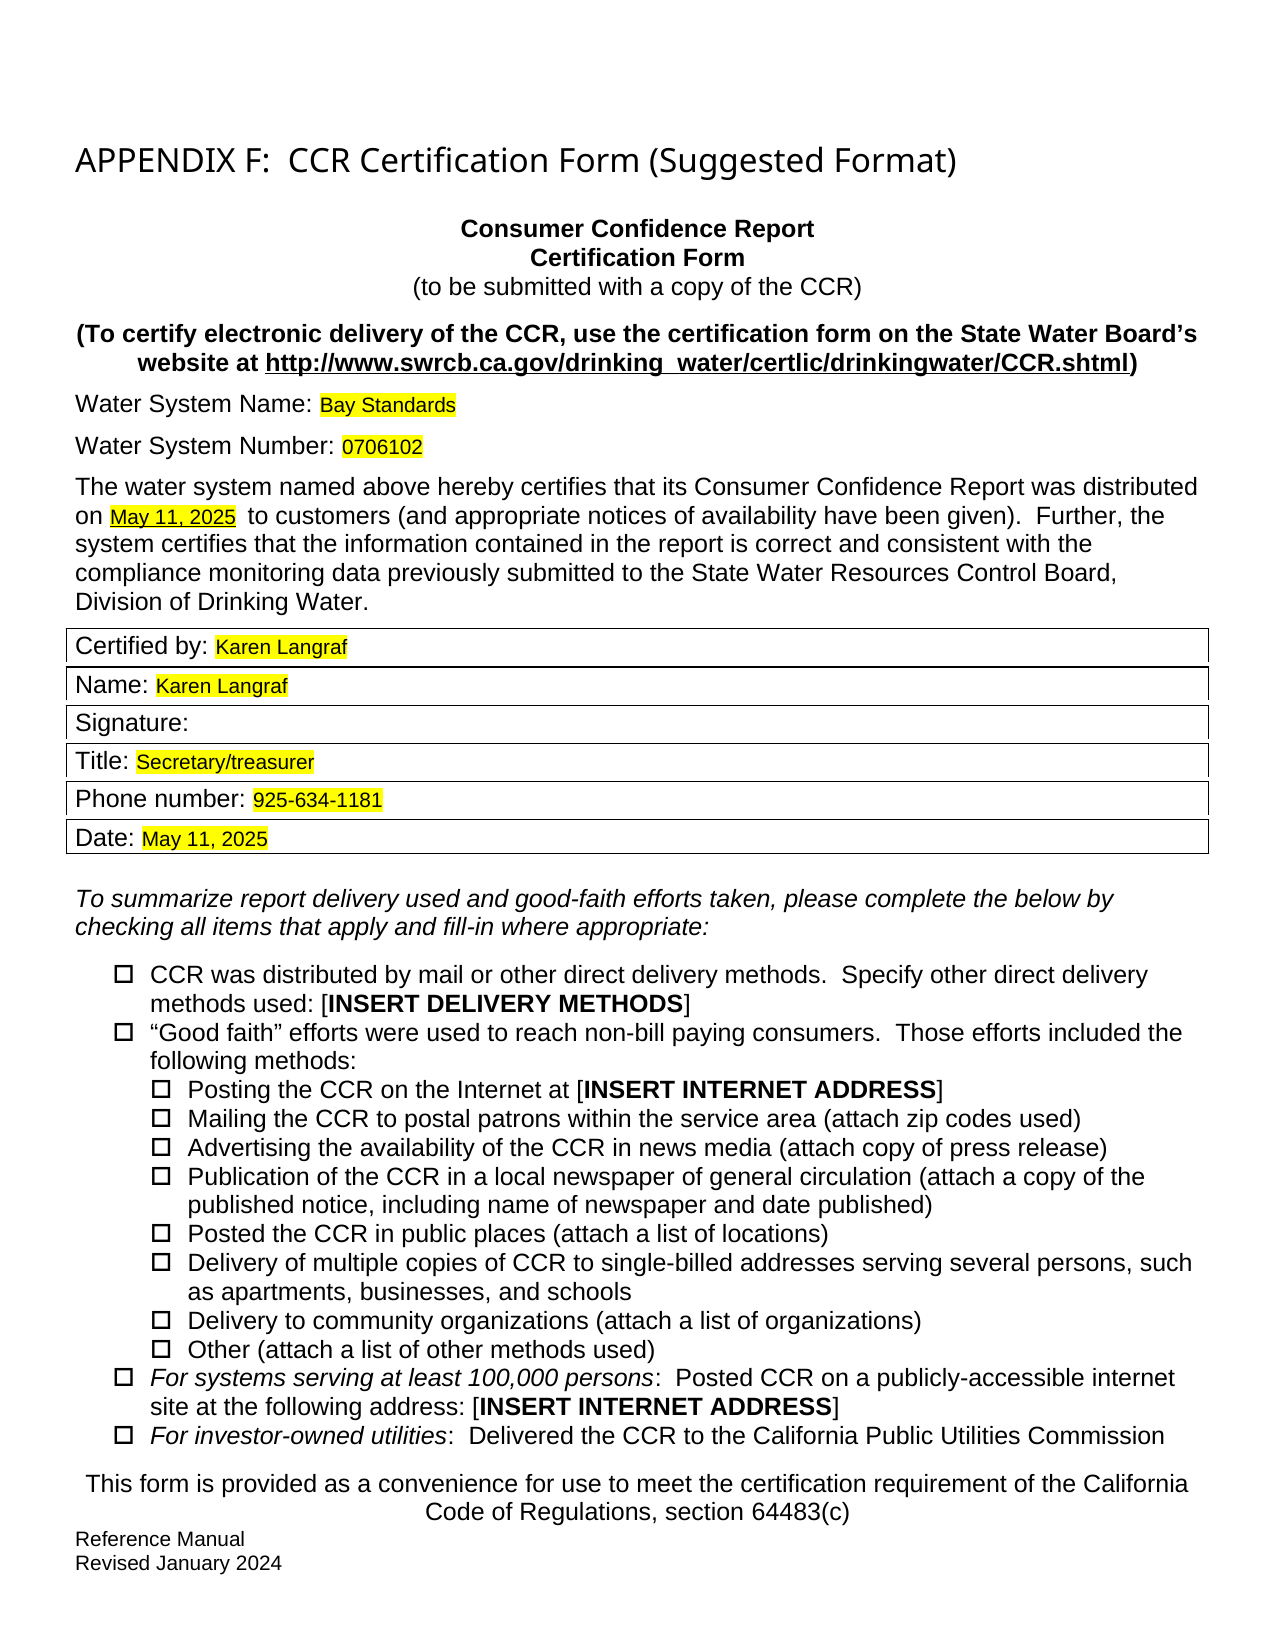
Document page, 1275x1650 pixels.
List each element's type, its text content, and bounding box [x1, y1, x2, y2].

list For investor-owned utilities: Delivered the CCR to the California Public Utilities Commission [112, 1421, 1200, 1450]
list Posted the CCR in public places (attach a list of locations) [150, 1219, 1200, 1248]
list “Good faith” efforts were used to reach non-bill paying consumers. Those efforts included the following methods: [112, 1017, 1200, 1075]
text (to be submitted with a copy of the CCR) [75, 272, 1200, 301]
text Signature: [67, 706, 1208, 739]
text Water System Number: 0706102 [75, 431, 1200, 459]
list Publication of the CCR in a local newspaper of general circulation (attach a copy of the published notice, including name of newspaper and date published) [150, 1162, 1200, 1219]
list Posting the CCR on the Internet at [INSERT INTERNET ADDRESS] [150, 1075, 1200, 1104]
list Other (attach a list of other methods used) [150, 1334, 1200, 1363]
list CCR was distributed by mail or other direct delivery methods. Specify other direct delivery methods used: [INSERT DELIVERY METHODS] [112, 960, 1200, 1017]
text The water system named above hereby certifies that its Consumer Confidence Report was distributed on May 11, 2025 to customers (and appropriate notices of availability have been given). Further, the system certifies that the information contained in the report is correct and consistent with the compliance monitoring data previously submitted to the State Water Resources Control Board, Division of Drinking Water. [75, 472, 1200, 616]
text Consumer Confidence Report [75, 214, 1200, 243]
list Advertising the availability of the CCR in news media (attach copy of press release) [150, 1133, 1200, 1162]
text Phone number: 925-634-1181 [67, 782, 1208, 815]
text Date: May 11, 2025 [67, 820, 1208, 853]
subtitle APPENDIX F: CCR Certification Form (Suggested Format) [75, 137, 1200, 182]
list Delivery of multiple copies of CCR to single-billed addresses serving several persons, such as apartments, businesses, and schools [150, 1248, 1200, 1306]
text Water System Name: Bay Standards [75, 389, 1200, 418]
text To summarize report delivery used and good-faith efforts taken, please complete the below by checking all items that apply and fill-in where appropriate: [75, 884, 1200, 941]
text This form is provided as a convenience for use to meet the certification requirement of the California Code of Regulations, section 64483(c) [75, 1469, 1200, 1526]
text Name: Karen Langraf [67, 668, 1208, 700]
text (To certify electronic delivery of the CCR, use the certification form on the State Water Board’s website at http://www.swrcb.ca.gov/drinking_water/certlic/drinkingwater/CCR.shtml) [75, 319, 1200, 377]
list Mailing the CCR to postal patrons within the service area (attach zip codes used) [150, 1104, 1200, 1133]
list Delivery to community organizations (attach a list of organizations) [150, 1306, 1200, 1334]
text Title: Secretary/treasurer [67, 744, 1208, 777]
text Certification Form [75, 243, 1200, 272]
text Certified by: Karen Langraf [67, 629, 1208, 662]
list For systems serving at least 100,000 persons: Posted CCR on a publicly-accessible internet site at the following address: [INSERT INTERNET ADDRESS] [112, 1363, 1200, 1421]
